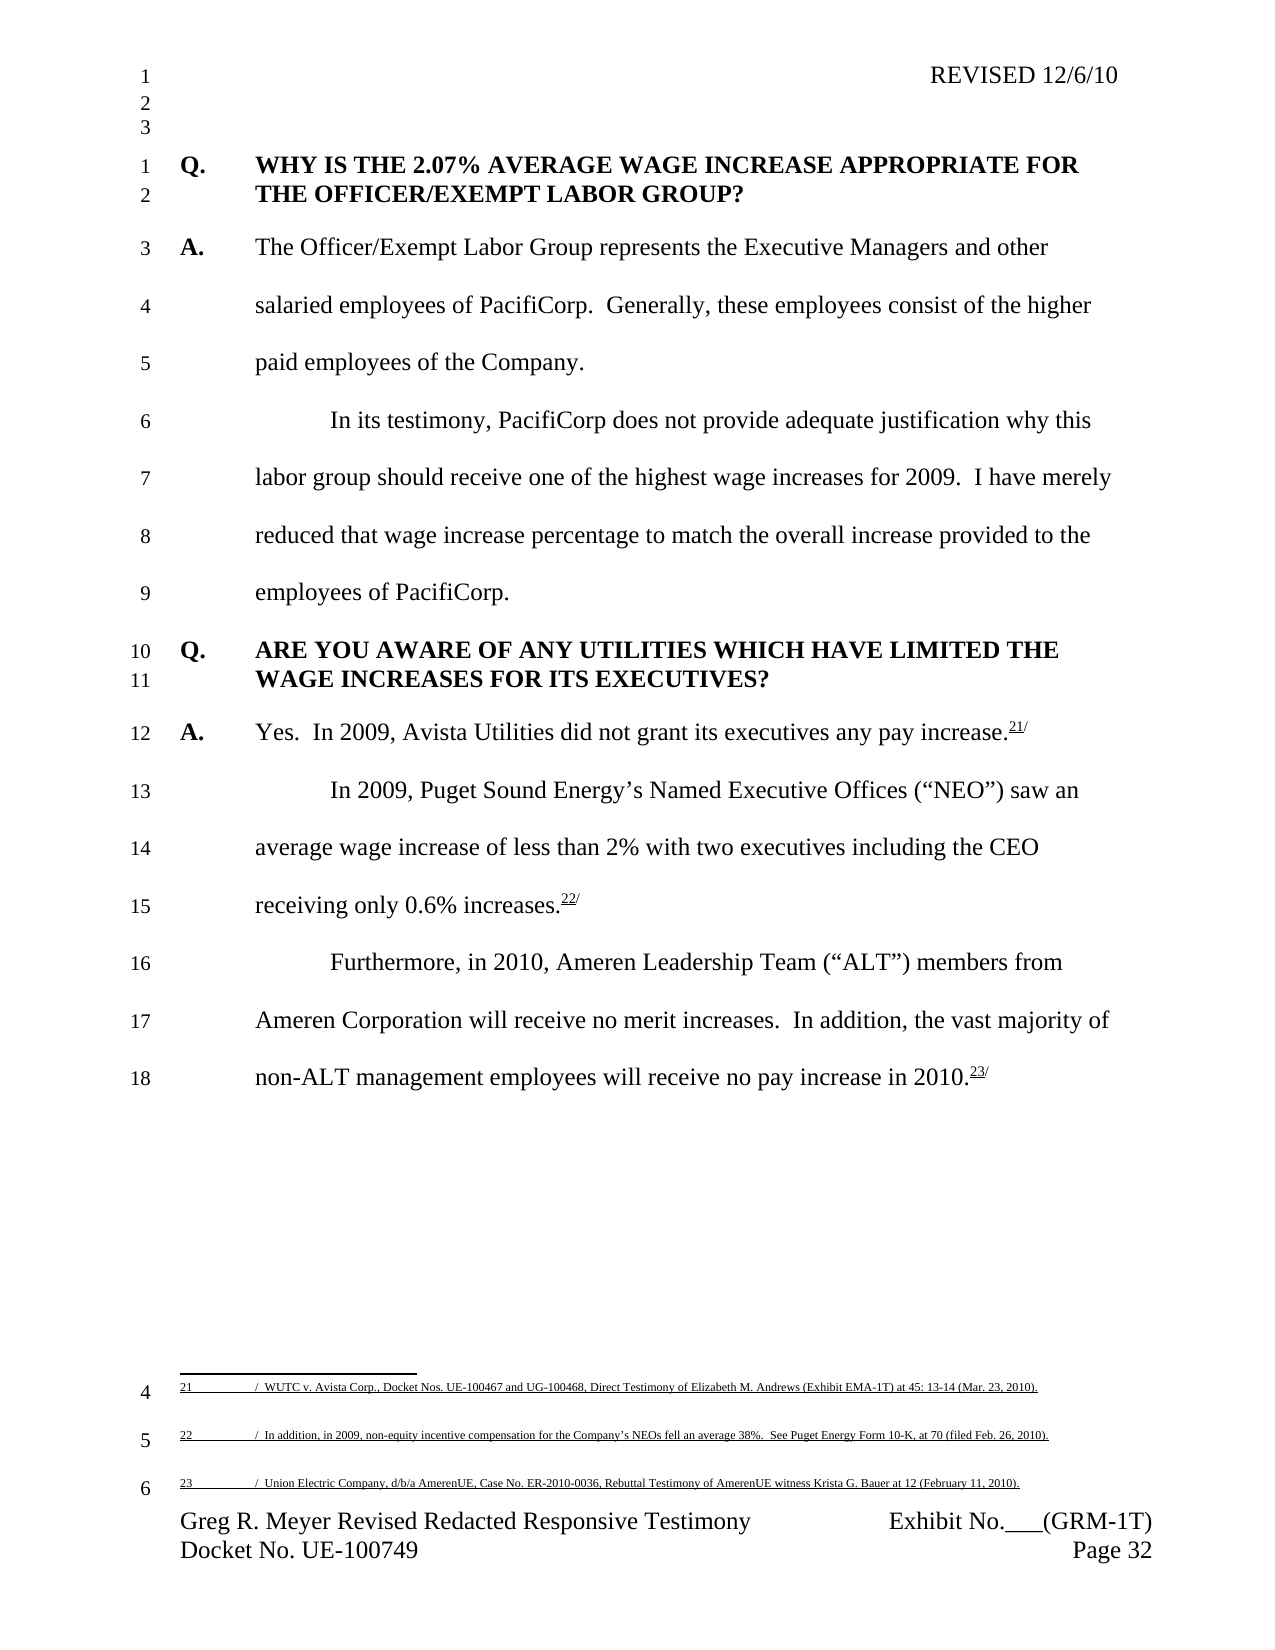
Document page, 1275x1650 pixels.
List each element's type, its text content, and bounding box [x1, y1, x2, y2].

text Furthermore, in 2010, Ameren Leadership Team (“ALT”) members from Ameren Corporation will receive no merit increases. In addition, the vast majority of non-ALT management employees will receive no pay increase in 2010./ [180, 947, 1125, 1091]
text A. The Officer/Exempt Labor Group represents the Executive Managers and other salaried employees of PacifiCorp. Generally, these employees consist of the higher paid employees of the Company. [180, 232, 1125, 376]
text In its testimony, PacifiCorp does not provide adequate justification why this labor group should receive one of the highest wage increases for 2009. I have merely reduced that wage increase percentage to match the overall increase provided to the employees of PacifiCorp. [180, 405, 1125, 606]
text A. Yes. In 2009, Avista Utilities did not grant its executives any pay increase./ [180, 717, 1125, 746]
text Q. ARE YOU AWARE OF ANY UTILITIES WHICH HAVE LIMITED THE WAGE INCREASES FOR ITS EXECUTIVES? [180, 635, 1125, 692]
text Q. WHY IS THE 2.07% AVERAGE WAGE INCREASE APPROPRIATE FOR THE OFFICER/EXEMPT LABOR GROUP? [180, 150, 1125, 207]
text In 2009, Puget Sound Energy’s Named Executive Offices (“NEO”) saw an average wage increase of less than 2% with two executives including the CEO receiving only 0.6% increases./ [180, 775, 1125, 919]
